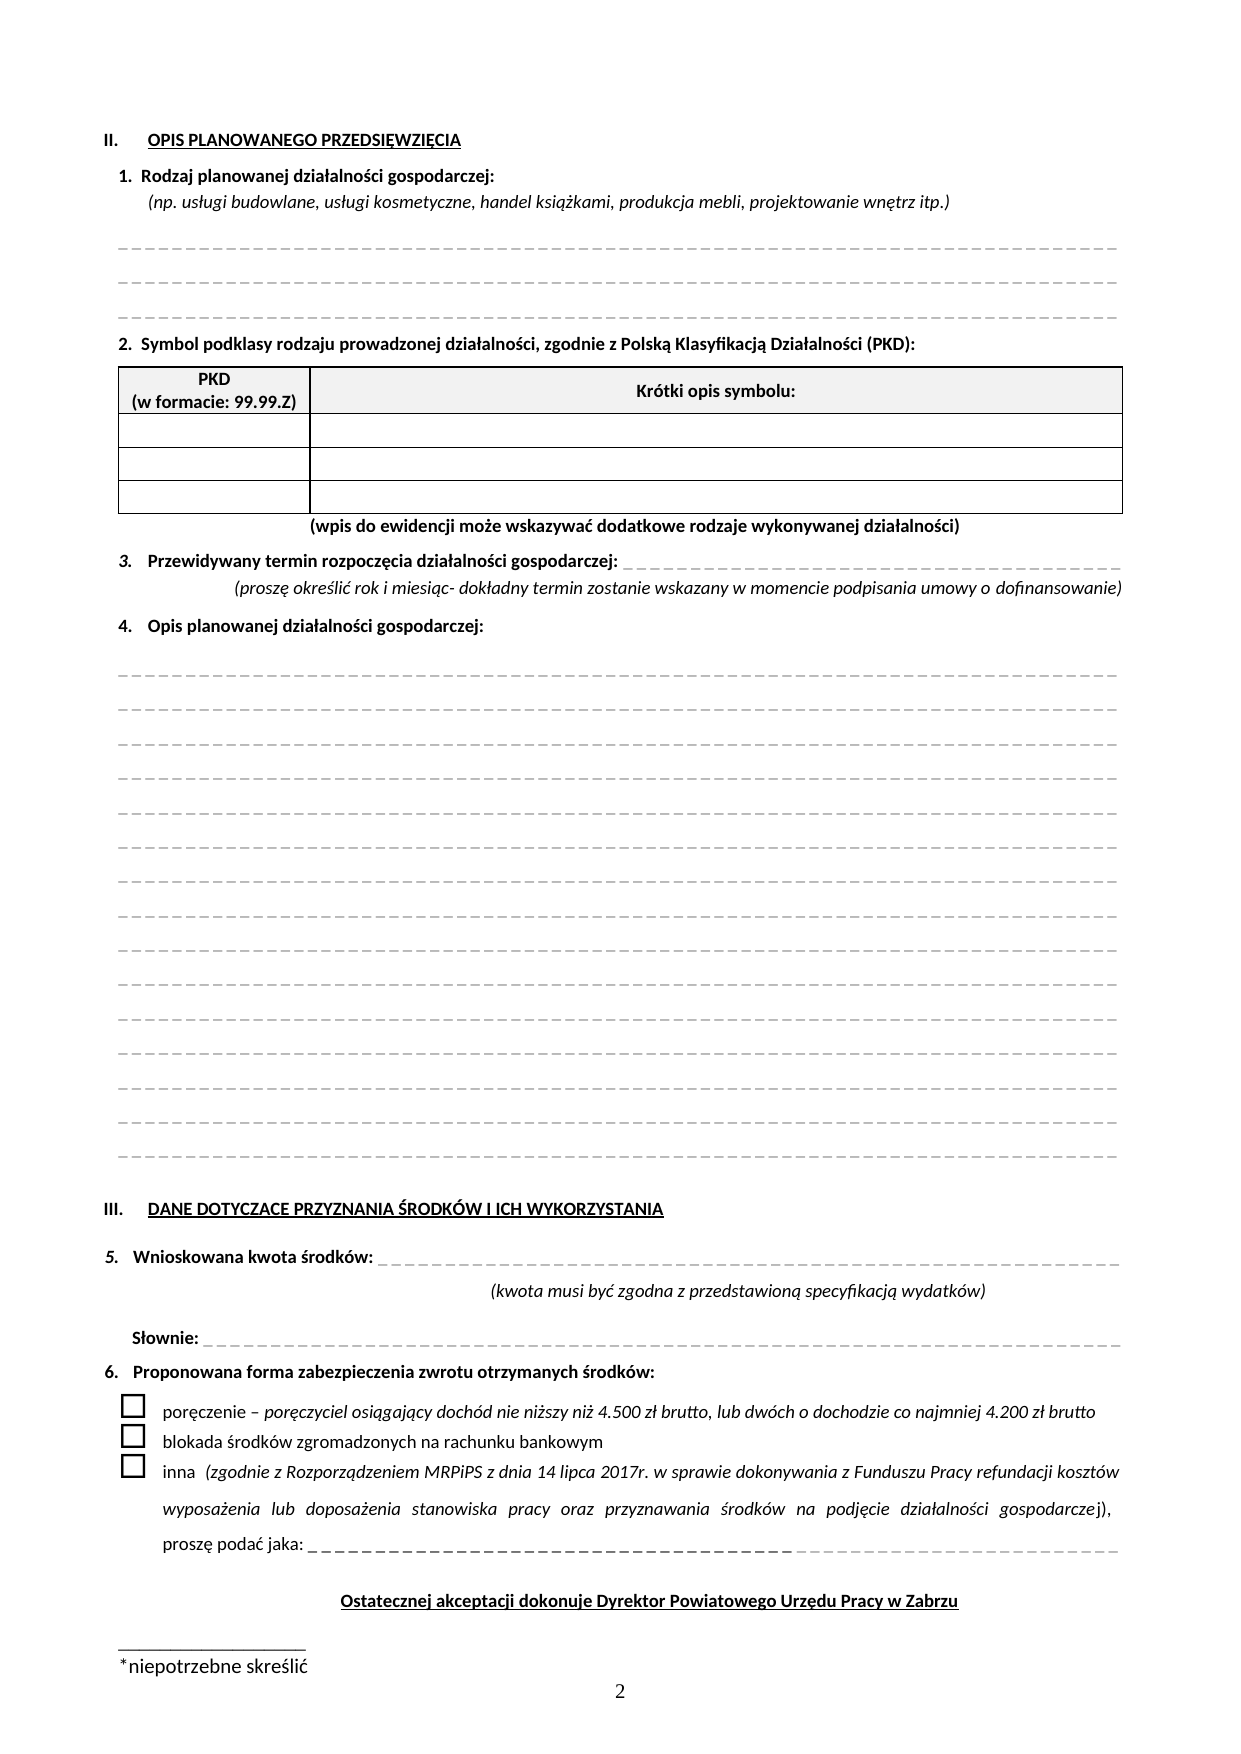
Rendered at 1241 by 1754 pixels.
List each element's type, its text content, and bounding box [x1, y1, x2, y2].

text 1. Rodzaj planowanej działalności gospodarczej: [118, 164, 1122, 187]
list Opis planowanej działalności gospodarczej: [118, 615, 1122, 638]
table_cell [311, 448, 1122, 480]
list _ _ _ _ _ _ _ _ _ _ _ _ _ _ _ _ _ _ _ _ _ _ _ _ _ _ _ _ _ _ _ _ _ _ _ _ _ _ _ _ _ _ _ _ _ _ _ _ _ _ _ _ _ _ _ _ _ _ _ _ _ _ _ _ _ _ _ _ _ _ _ _ _ _ _ _ _ _ _ _ _ _ _ _ _ _ _ _ _ _ _ _ _ _ _ _ _ _ _ _ _ _ _ _ _ _ _ _ _ _ _ _ _ _ _ _ _ _ _ _ _ _ _ _ _ _ _ _ _ _ _ _ _ _ _ _ _ _ _ _ _ _ _ _ _ _ _ _ _ _ _ _ _ _ _ _ _ _ _ _ _ _ _ _ _ _ _ _ _ _ _ _ _ _ _ _ _ _ _ _ _ _ _ _ _ _ _ _ _ _ _ _ _ _ _ _ _ _ _ _ _ _ _ _ _ _ _ _ _ _ _ _ _ _ _ _ _ _ _ _ _ _ _ _ _ _ _ _ _ _ _ _ _ _ _ _ _ _ _ _ _ _ _ _ _ _ _ _ _ _ _ _ _ _ _ _ _ _ _ _ _ _ _ _ _ _ _ _ _ _ _ _ _ _ _ _ _ _ _ _ _ _ _ _ _ _ _ _ _ _ _ _ _ _ _ _ _ _ _ _ _ _ _ _ _ _ _ _ _ _ _ _ _ _ _ _ _ _ _ _ _ _ _ _ _ _ _ _ _ _ _ _ _ _ _ _ _ _ _ _ _ _ _ _ _ _ _ _ _ _ _ _ _ _ _ _ _ _ _ _ _ _ _ _ _ _ _ _ _ _ _ _ _ _ _ _ _ _ _ _ _ _ _ _ _ _ _ _ _ _ _ _ _ _ _ _ _ _ _ _ _ _ _ _ _ _ _ _ _ _ _ _ _ _ _ _ _ _ _ _ _ _ _ _ _ _ _ _ _ _ _ _ _ _ _ _ _ _ _ _ _ _ _ _ _ _ _ _ _ _ _ _ _ _ _ _ _ _ _ _ _ _ _ _ _ _ _ _ _ _ _ _ _ _ _ _ _ _ _ _ _ _ _ _ _ _ _ _ _ _ _ _ _ _ _ _ _ _ _ _ _ _ _ _ _ _ _ _ _ _ _ _ _ _ _ _ _ _ _ _ _ _ _ _ _ _ _ _ _ _ _ _ _ _ _ _ _ _ _ _ _ _ _ _ _ _ _ _ _ _ _ _ _ _ _ _ _ _ _ _ _ _ _ _ _ _ _ _ _ _ _ _ _ _ _ _ _ _ _ _ _ _ _ _ _ _ _ _ _ _ _ _ _ _ _ _ _ _ _ _ _ _ _ _ _ _ _ _ _ _ _ _ _ _ _ _ _ _ _ _ _ _ _ _ _ _ _ _ _ _ _ _ _ _ _ _ _ _ _ _ _ _ _ _ _ _ _ _ _ _ _ _ _ _ _ _ _ _ _ _ _ _ _ _ _ _ _ _ _ _ _ _ _ _ _ _ _ _ _ _ _ _ _ _ _ _ _ _ _ _ _ _ _ _ _ _ _ _ _ _ _ _ _ _ _ _ _ _ _ _ _ _ _ _ _ _ _ _ _ _ _ _ _ _ _ _ _ _ _ _ _ _ _ _ _ _ _ _ _ _ _ _ _ _ _ _ _ _ _ _ _ _ _ _ _ _ _ _ _ _ _ _ _ _ _ _ _ _ _ _ _ _ _ _ _ _ _ _ _ _ _ _ _ _ _ _ _ _ _ _ _ _ _ _ _ _ _ _ _ _ _ _ _ _ _ _ _ _ _ _ _ _ _ _ _ _ _ _ _ _ _ _ _ _ _ _ _ _ _ _ _ _ _ _ _ _ _ _ _ _ _ _ _ _ _ _ _ _ _ _ _ _ _ _ _ _ _ _ _ _ _ _ _ _ _ _ _ _ _ _ _ _ _ _ _ _ _ _ _ _ _ _ _ _ _ _ _ _ _ _ _ _ _ _ _ _ _ _ _ _ _ _ _ _ _ _ _ _ _ _ _ _ _ _ _ _ _ _ _ _ _ _ _ _ _ _ _ _ _ _ _ _ _ _ _ _ _ _ _ _ _ _ _ _ _ _ _ _ _ _ _ _ _ _ _ _ _ _ _ _ _ _ _ _ _ _ _ _ _ _ _ _ _ _ _ _ _ _ _ _ _ _ _ _ _ _ _ _ _ _ _ _ _ _ _ _ _ _ _ _ _ _ _ _ _ _ _ _ _ _ _ _ _ _ _ _ _ _ _ _ _ _ _ _ _ _ _ _ _ _ _ _ _ _ _ _ _ _ _ _ _ _ _ _ _ _ _ _ _ _ _ _ _ _ _ _ _ _ _ _ _ _ _ _ _ _ _ _ _ _ _ _ _ _ _ _ _ _ _ _ _ _ _ _ _ _ _ _ _ _ _ _ _ _ _ _ _ _ _ _ _ _ _ _ _ _ _ _ _ _ [118, 656, 1122, 1161]
table_cell [311, 481, 1122, 513]
table_header Krótki opis symbolu: [311, 368, 1122, 413]
list (proszę określić rok i miesiąc- dokładny termin zostanie wskazany w momencie podpisania umowy o dofinansowanie) [155, 576, 1122, 599]
list blokada środków zgromadzonych na rachunku bankowym [118, 1425, 1122, 1456]
table_cell [311, 414, 1122, 447]
table_cell [119, 448, 309, 480]
list Proponowana forma zabezpieczenia zwrotu otrzymanych środków: [104, 1361, 1122, 1383]
list Przewidywany termin rozpoczęcia działalności gospodarczej: _ _ _ _ _ _ _ _ _ _ _ _ _ _ _ _ _ _ _ _ _ _ _ _ _ _ _ _ _ _ _ _ _ _ _ _ _ [118, 549, 1122, 572]
table_cell [119, 414, 309, 447]
table_header PKD (w formacie: 99.99.Z) [119, 368, 309, 413]
text Ostatecznej akceptacji dokonuje Dyrektor Powiatowego Urzędu Pracy w Zabrzu [177, 1589, 1122, 1612]
list (kwota musi być zgodna z przedstawioną specyfikacją wydatków) [354, 1279, 1122, 1302]
table_cell [119, 481, 309, 513]
list (wpis do ewidencji może wskazywać dodatkowe rodzaje wykonywanej działalności) [148, 514, 1122, 537]
text _ _ _ _ _ _ _ _ _ _ _ _ _ _ _ _ _ _ _ _ _ _ _ _ _ _ _ _ _ _ _ _ _ _ _ _ _ _ _ _ _ _ _ _ _ _ _ _ _ _ _ _ _ _ _ _ _ _ _ _ _ _ _ _ _ _ _ _ _ _ _ _ _ _ _ _ _ _ _ _ _ _ _ _ _ _ _ _ _ _ _ _ _ _ _ _ _ _ _ _ _ _ _ _ _ _ _ _ _ _ _ _ _ _ _ _ _ _ _ _ _ _ _ _ _ _ _ _ _ _ _ _ _ _ _ _ _ _ _ _ _ _ _ _ _ _ _ _ _ _ _ _ _ _ _ _ _ _ _ _ _ _ _ _ _ _ _ _ _ _ _ _ _ _ _ _ _ _ _ _ _ _ _ _ _ _ _ _ _ _ _ _ _ _ _ _ _ _ _ _ _ _ _ _ _ _ _ _ _ _ _ _ _ _ _ _ _ _ _ _ _ _ [118, 229, 1122, 321]
list poręczenie – poręczyciel osiągający dochód nie niższy niż 4.500 zł brutto, lub dwóch o dochodzie co najmniej 4.200 zł brutto [118, 1395, 1122, 1425]
list Wnioskowana kwota środków: _ _ _ _ _ _ _ _ _ _ _ _ _ _ _ _ _ _ _ _ _ _ _ _ _ _ _ _ _ _ _ _ _ _ _ _ _ _ _ _ _ _ _ _ _ _ _ _ _ _ _ _ _ _ _ [104, 1245, 1122, 1268]
list inna (zgodnie z Rozporządzeniem MRPiPS z dnia 14 lipca 2017r. w sprawie dokonywania z Funduszu Pracy refundacji kosztów wyposażenia lub doposażenia stanowiska pracy oraz przyznawania środków na podjęcie działalności gospodarczej), proszę podać jaka: _ _ _ _ _ _ _ _ _ _ _ _ _ _ _ _ _ _ _ _ _ _ _ _ _ _ _ _ _ _ _ _ _ _ _ _ _ _ _ _ _ _ _ _ _ _ _ _ _ _ _ _ _ _ _ _ _ _ _ _ [118, 1456, 1122, 1554]
list DANE DOTYCZACE PRZYZNANIA ŚRODKÓW I ICH WYKORZYSTANIA [103, 1197, 1122, 1220]
text Słownie: _ _ _ _ _ _ _ _ _ _ _ _ _ _ _ _ _ _ _ _ _ _ _ _ _ _ _ _ _ _ _ _ _ _ _ _ _ _ _ _ _ _ _ _ _ _ _ _ _ _ _ _ _ _ _ _ _ _ _ _ _ _ _ _ _ _ _ _ [118, 1326, 1122, 1349]
text 2. Symbol podklasy rodzaju prowadzonej działalności, zgodnie z Polską Klasyfikacją Działalności (PKD): [118, 332, 1122, 355]
list OPIS PLANOWANEGO PRZEDSIĘWZIĘCIA [103, 128, 1122, 151]
list (np. usługi budowlane, usługi kosmetyczne, handel książkami, produkcja mebli, projektowanie wnętrz itp.) [148, 190, 1122, 213]
